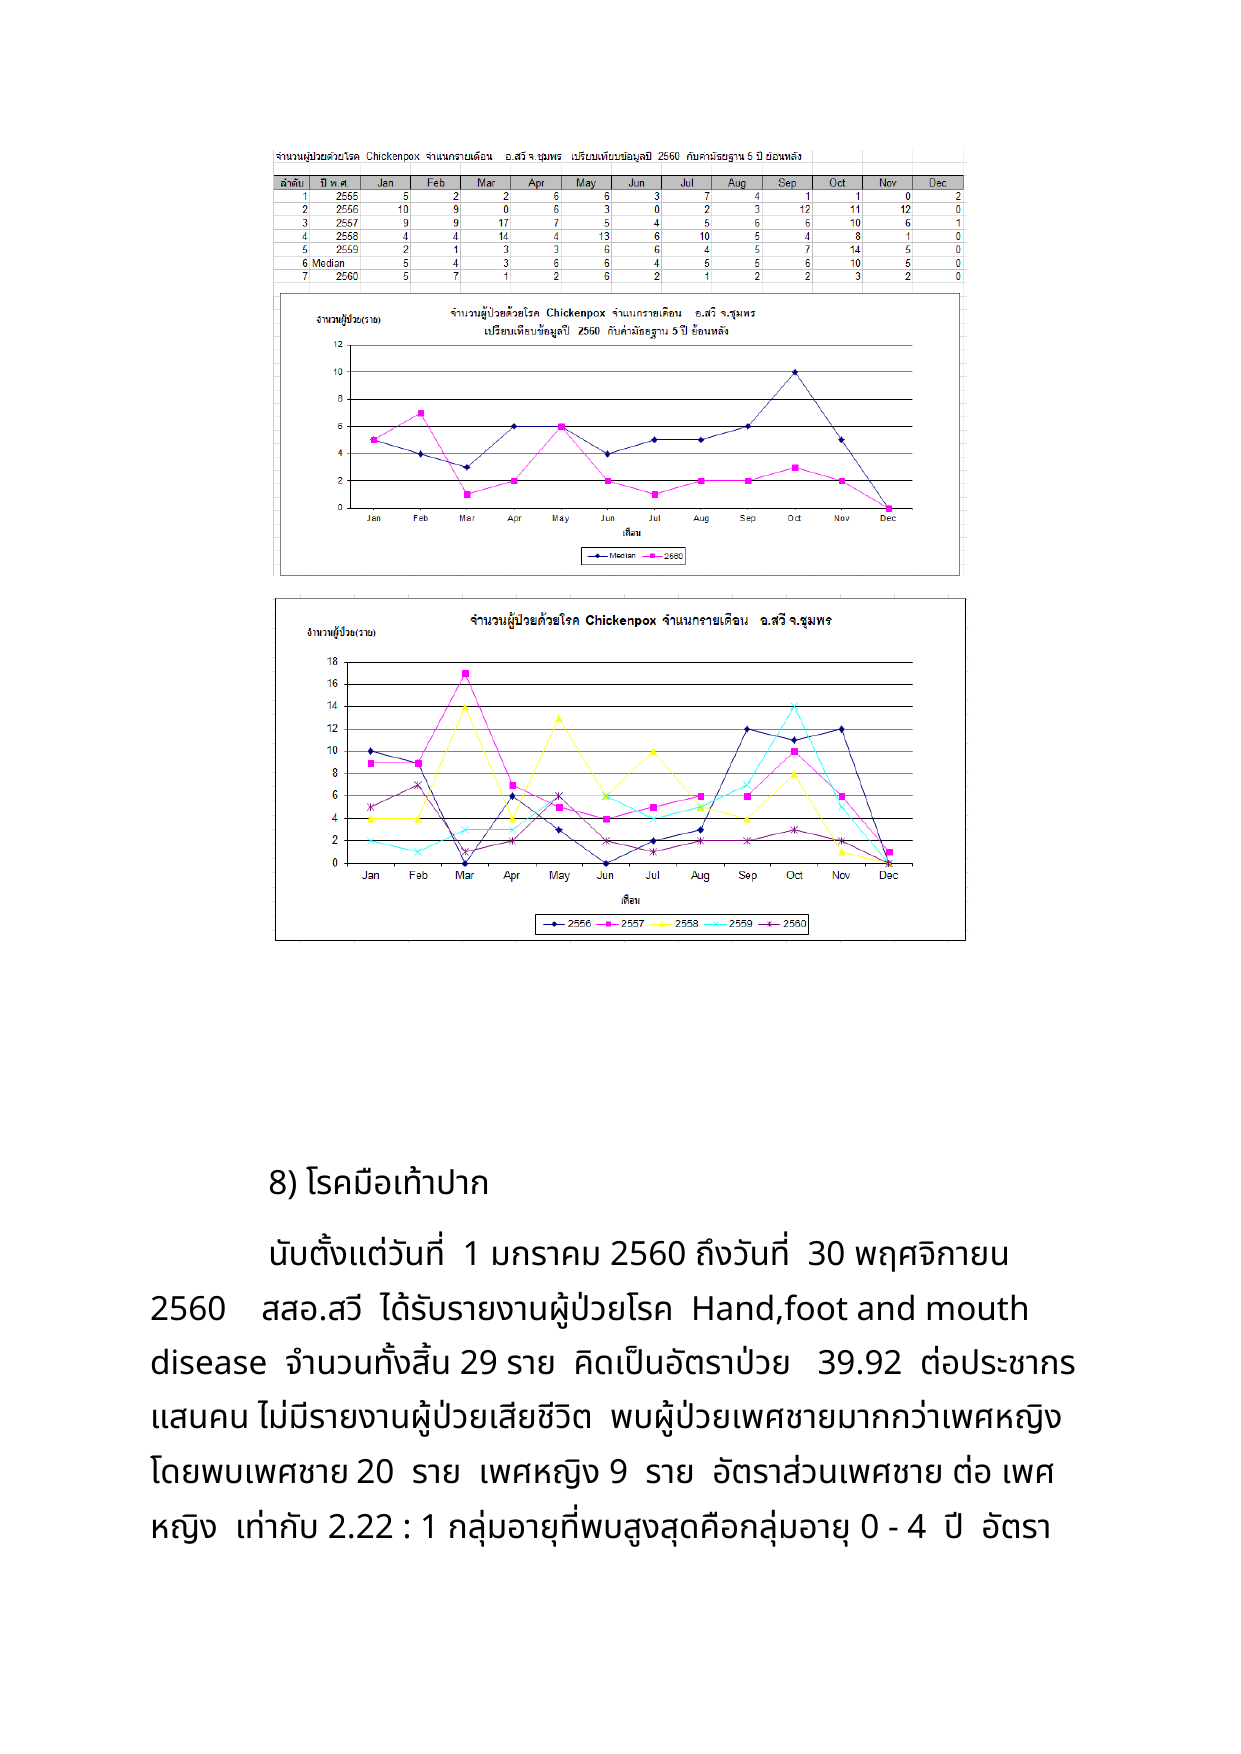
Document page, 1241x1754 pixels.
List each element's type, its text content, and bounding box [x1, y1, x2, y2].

picture [271, 594, 969, 943]
text 8) โรคมือเท้าปาก [150, 1158, 1090, 1209]
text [150, 1230, 1090, 1553]
picture [273, 150, 967, 576]
